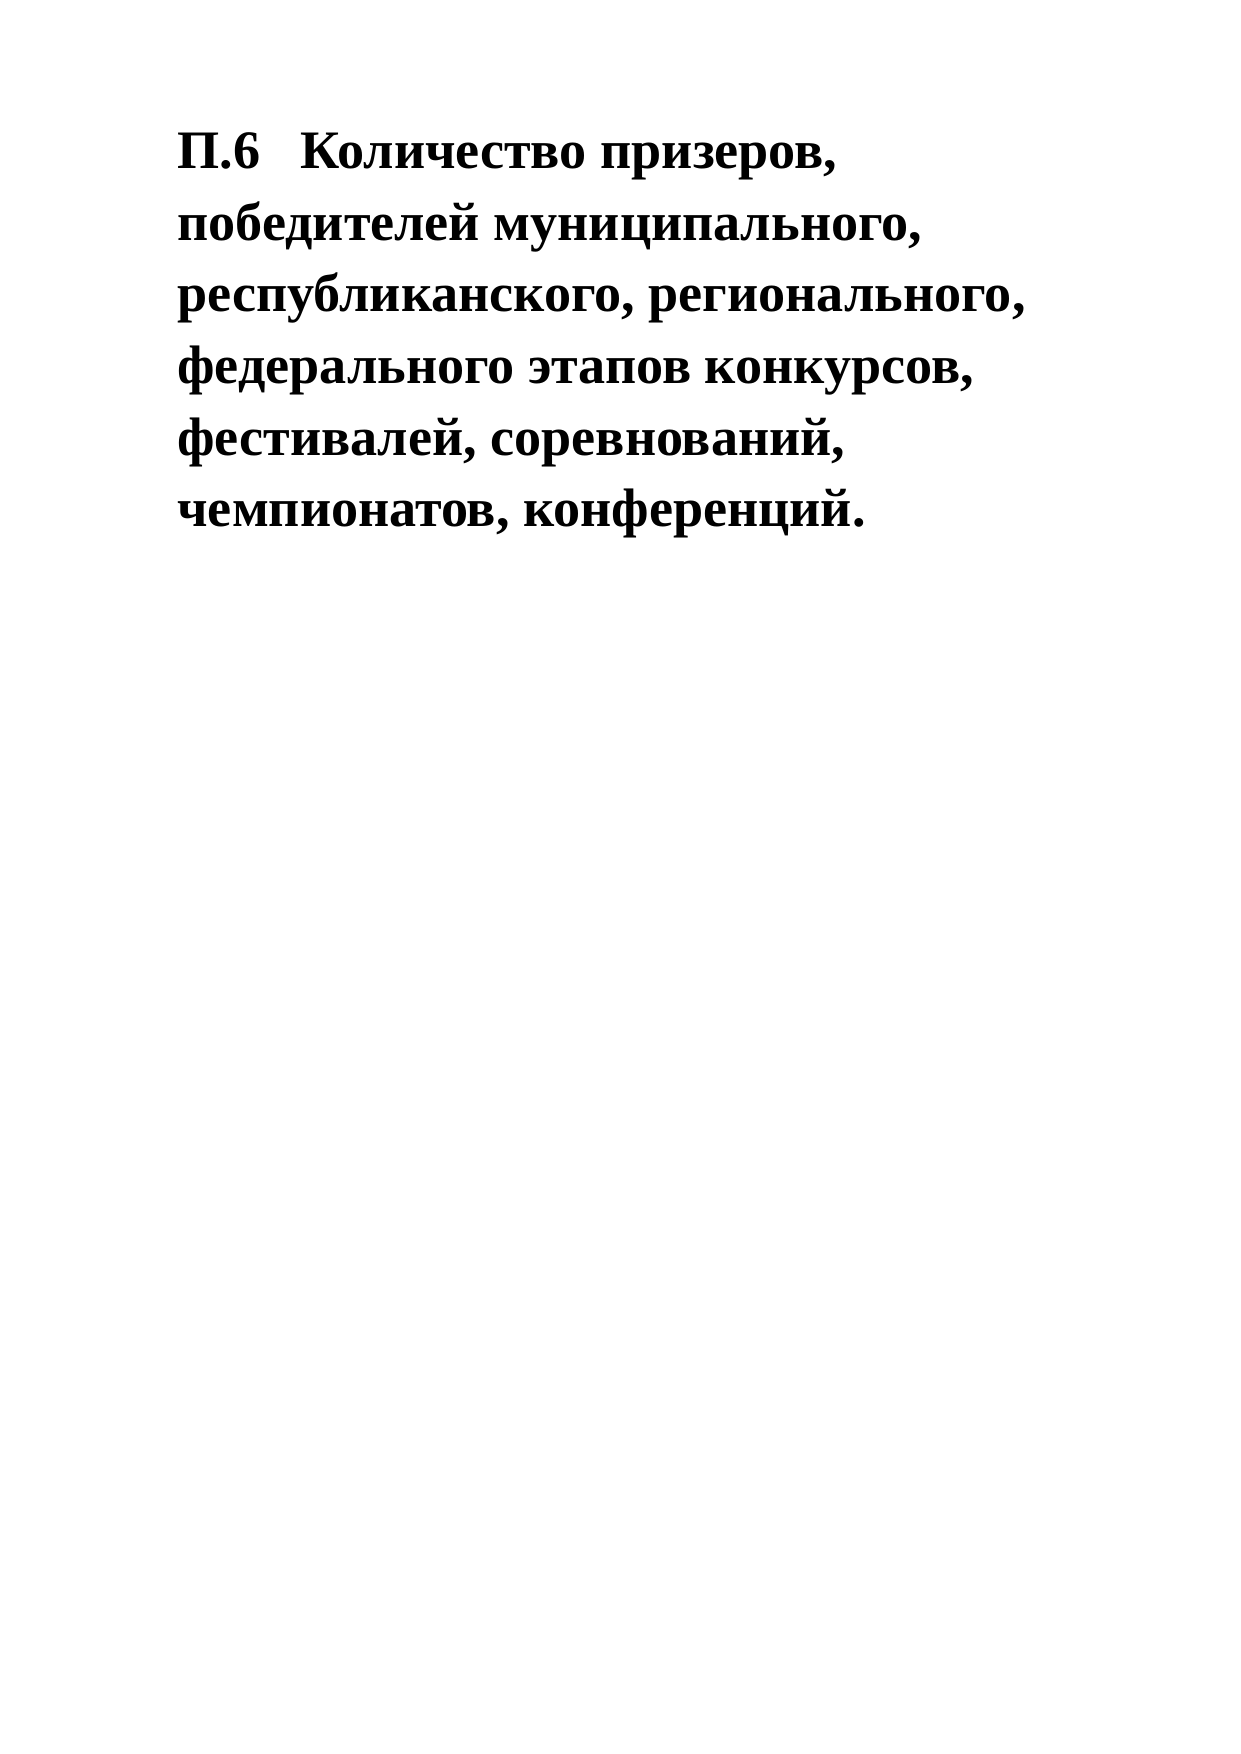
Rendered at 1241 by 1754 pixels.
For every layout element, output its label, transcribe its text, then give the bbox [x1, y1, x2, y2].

text П.6 Количество призеров, победителей муниципального, республиканского, регионального, федерального этапов конкурсов, фестивалей, соревнований, чемпионатов, конференций. [177, 118, 1152, 538]
